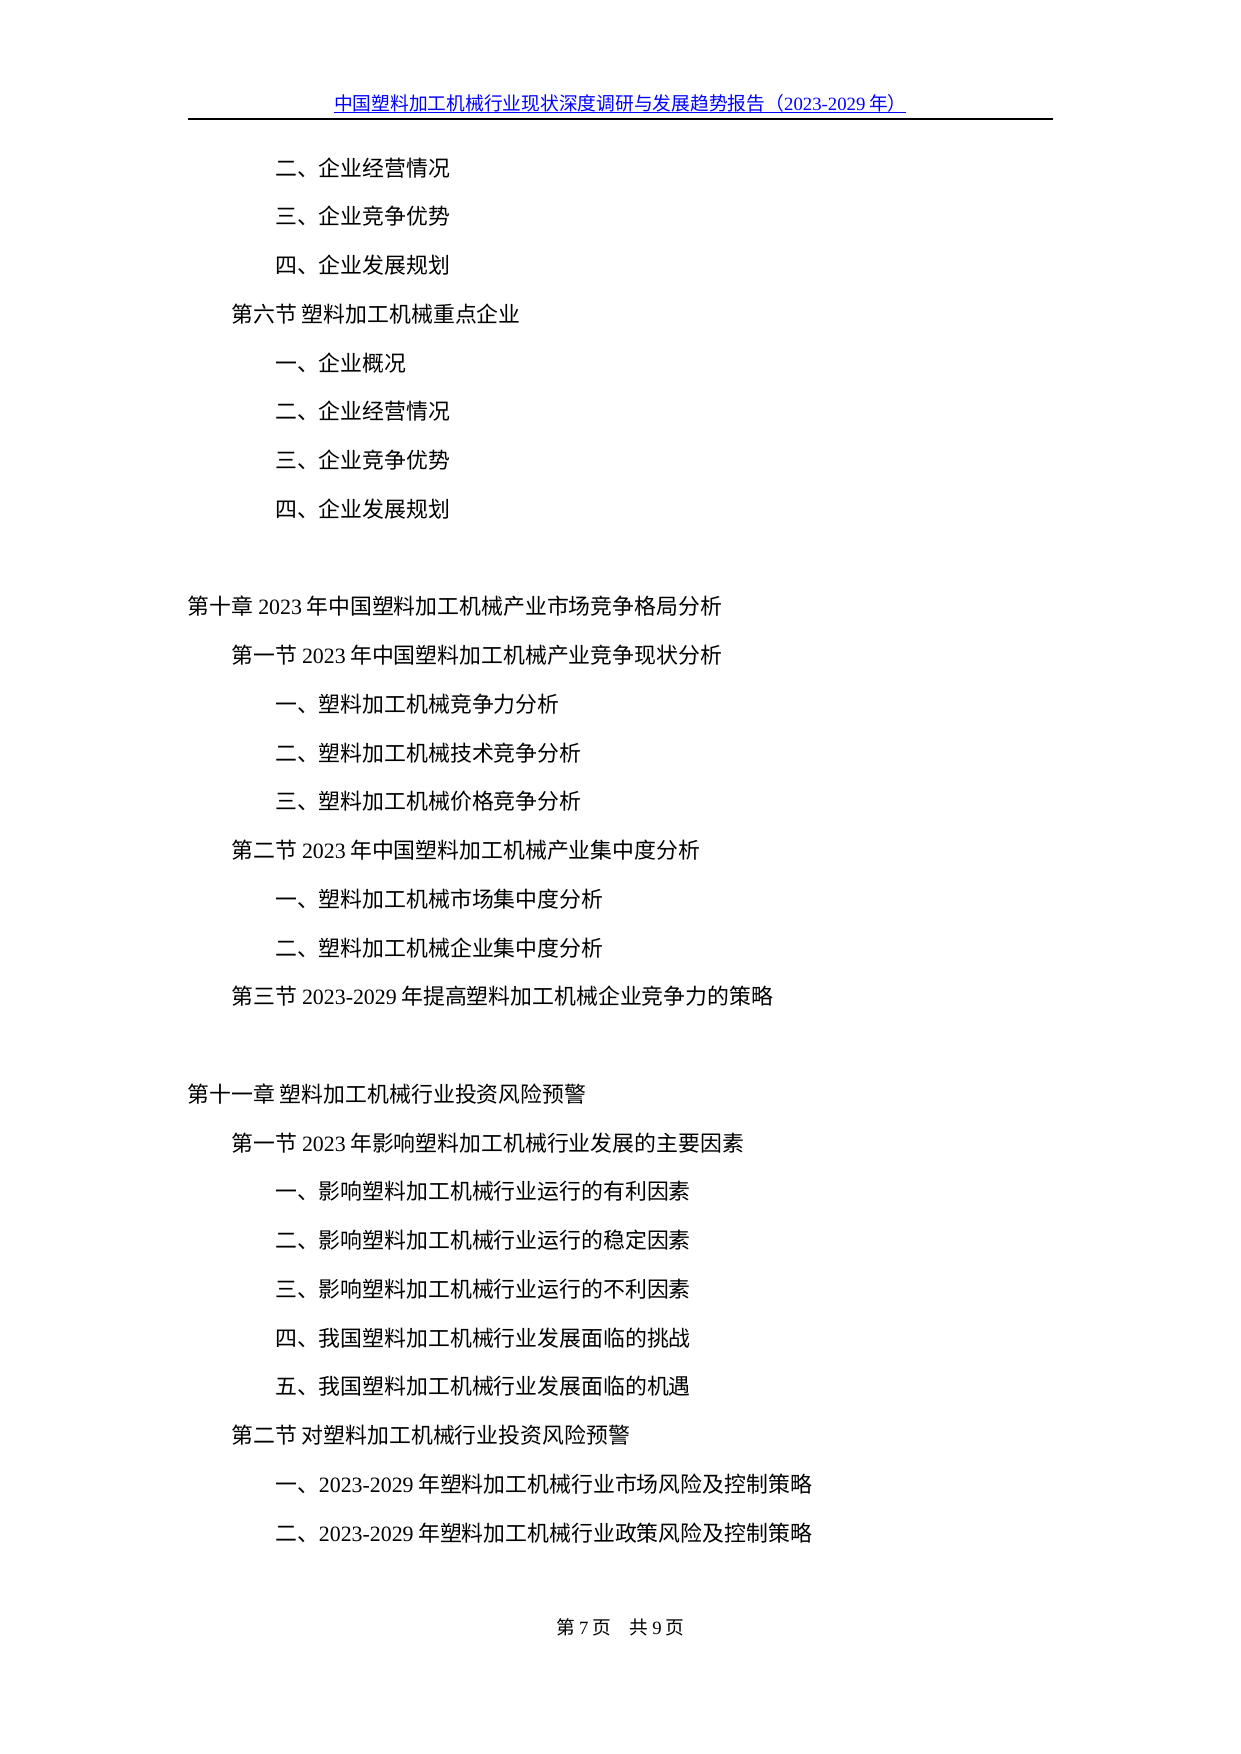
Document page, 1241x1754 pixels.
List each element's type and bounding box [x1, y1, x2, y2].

text [187, 150, 1053, 1548]
